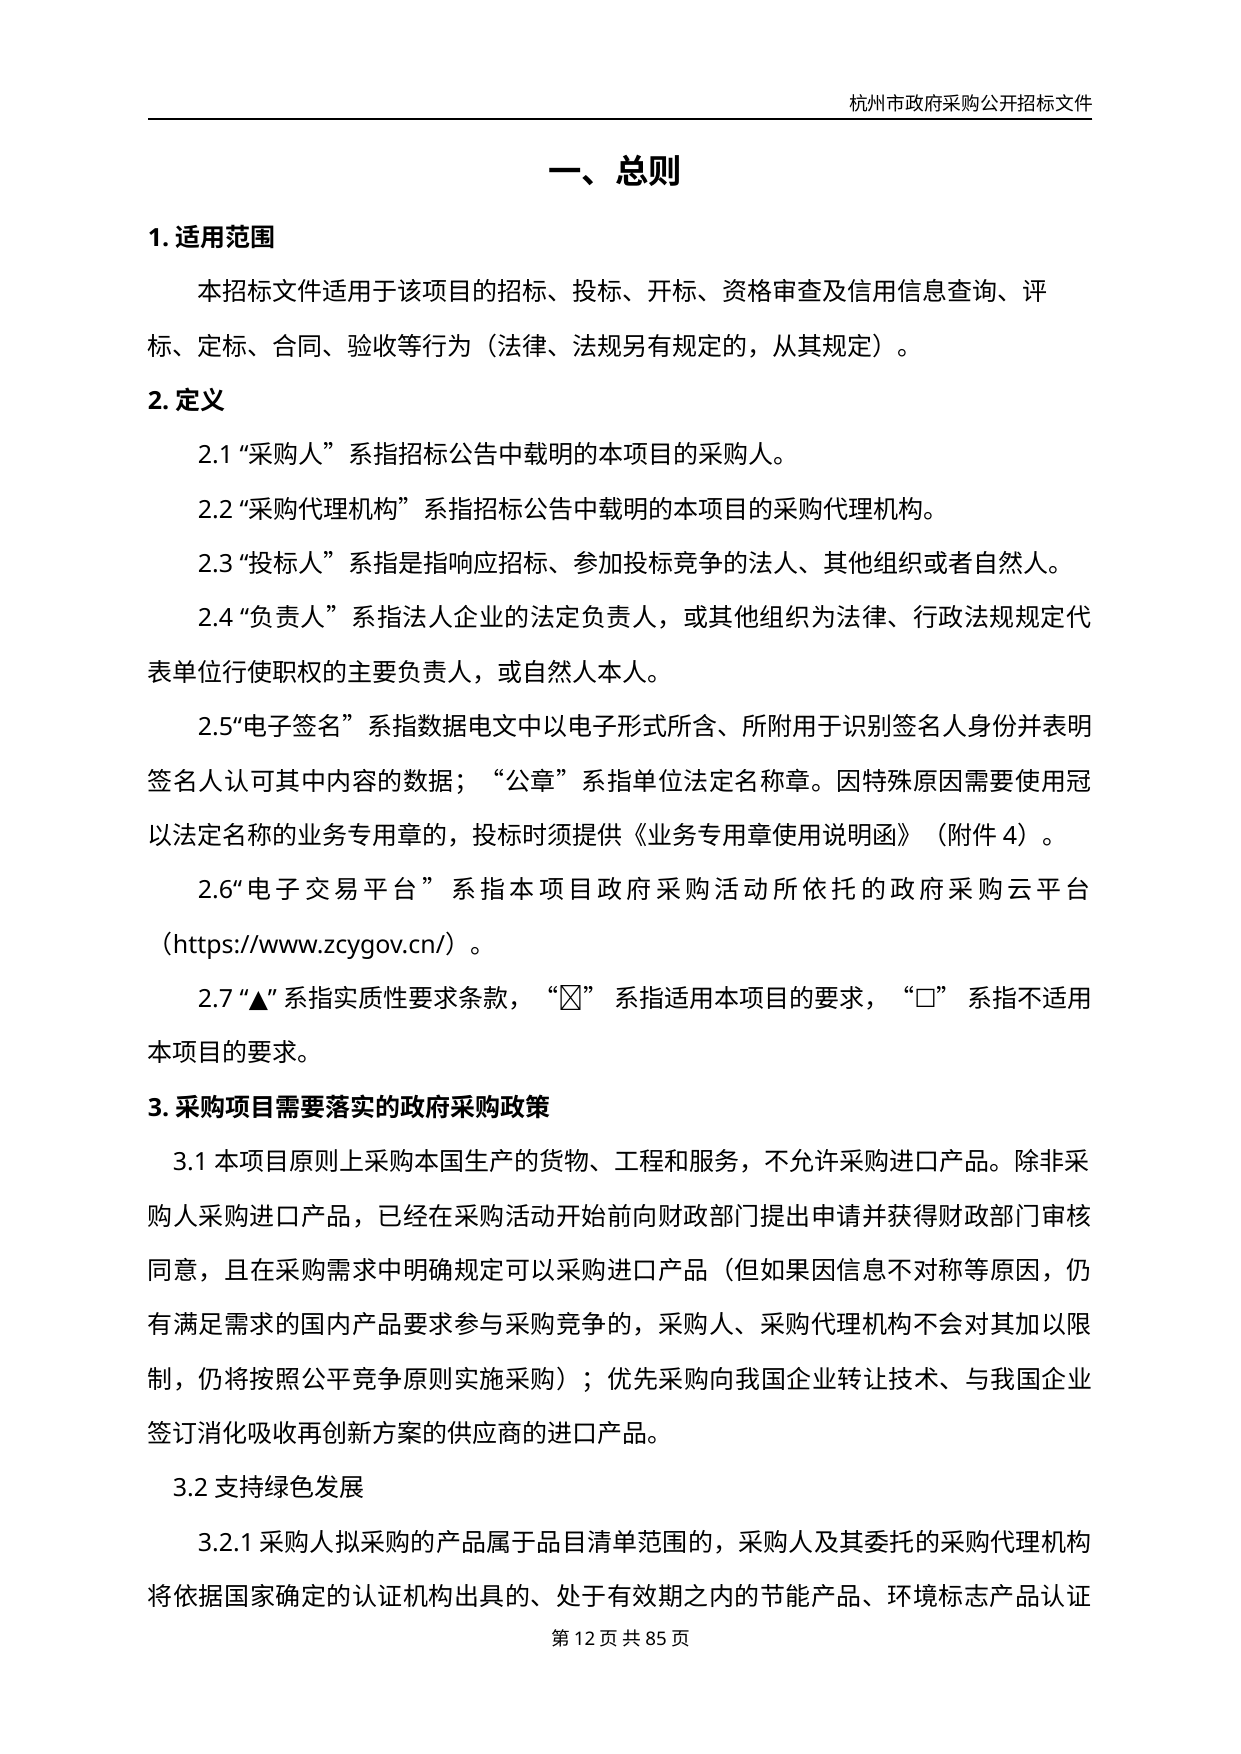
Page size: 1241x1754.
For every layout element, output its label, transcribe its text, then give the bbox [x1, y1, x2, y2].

text 3.2 支持绿色发展 [148, 1468, 1092, 1504]
list 2. 定义 [148, 380, 1092, 417]
text 3.1 本项目原则上采购本国生产的货物、工程和服务，不允许采购进口产品。除非采购人采购进口产品，已经在采购活动开始前向财政部门提出申请并获得财政部门审核同意，且在采购需求中明确规定可以采购进口产品（但如果因信息不对称等原因，仍有满足需求的国内产品要求参与采购竞争的，采购人、采购代理机构不会对其加以限制，仍将按照公平竞争原则实施采购）；优先采购向我国企业转让技术、与我国企业签订消化吸收再创新方案的供应商的进口产品。 [148, 1142, 1092, 1450]
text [148, 1522, 1092, 1613]
text 2.4 “负责人”系指法人企业的法定负责人，或其他组织为法律、行政法规规定代表单位行使职权的主要负责人，或自然人本人。 [148, 598, 1092, 688]
text 本招标文件适用于该项目的招标、投标、开标、资格审查及信用信息查询、评标、定标、合同、验收等行为（法律、法规另有规定的，从其规定）。 [148, 272, 1092, 362]
text 2.2 “采购代理机构”系指招标公告中载明的本项目的采购代理机构。 [148, 489, 1092, 525]
text 3. 采购项目需要落实的政府采购政策 [148, 1087, 1092, 1123]
text 2.3 “投标人”系指是指响应招标、参加投标竞争的法人、其他组织或者自然人。 [148, 543, 1092, 580]
text 2.7 “▲” 系指实质性要求条款，“” 系指适用本项目的要求，“” 系指不适用本项目的要求。 [148, 978, 1092, 1069]
text 2.6“电子交易平台”系指本项目政府采购活动所依托的政府采购云平台（https://www.zcygov.cn/）。 [148, 870, 1092, 960]
text 一、总则 [148, 145, 1092, 193]
text 2.5“电子签名”系指数据电文中以电子形式所含、所附用于识别签名人身份并表明签名人认可其中内容的数据；“公章”系指单位法定名称章。因特殊原因需要使用冠以法定名称的业务专用章的，投标时须提供《业务专用章使用说明函》（附件4）。 [148, 707, 1092, 852]
text 2.1 “采购人”系指招标公告中载明的本项目的采购人。 [148, 435, 1092, 471]
text 1. 适用范围 [148, 217, 1092, 253]
